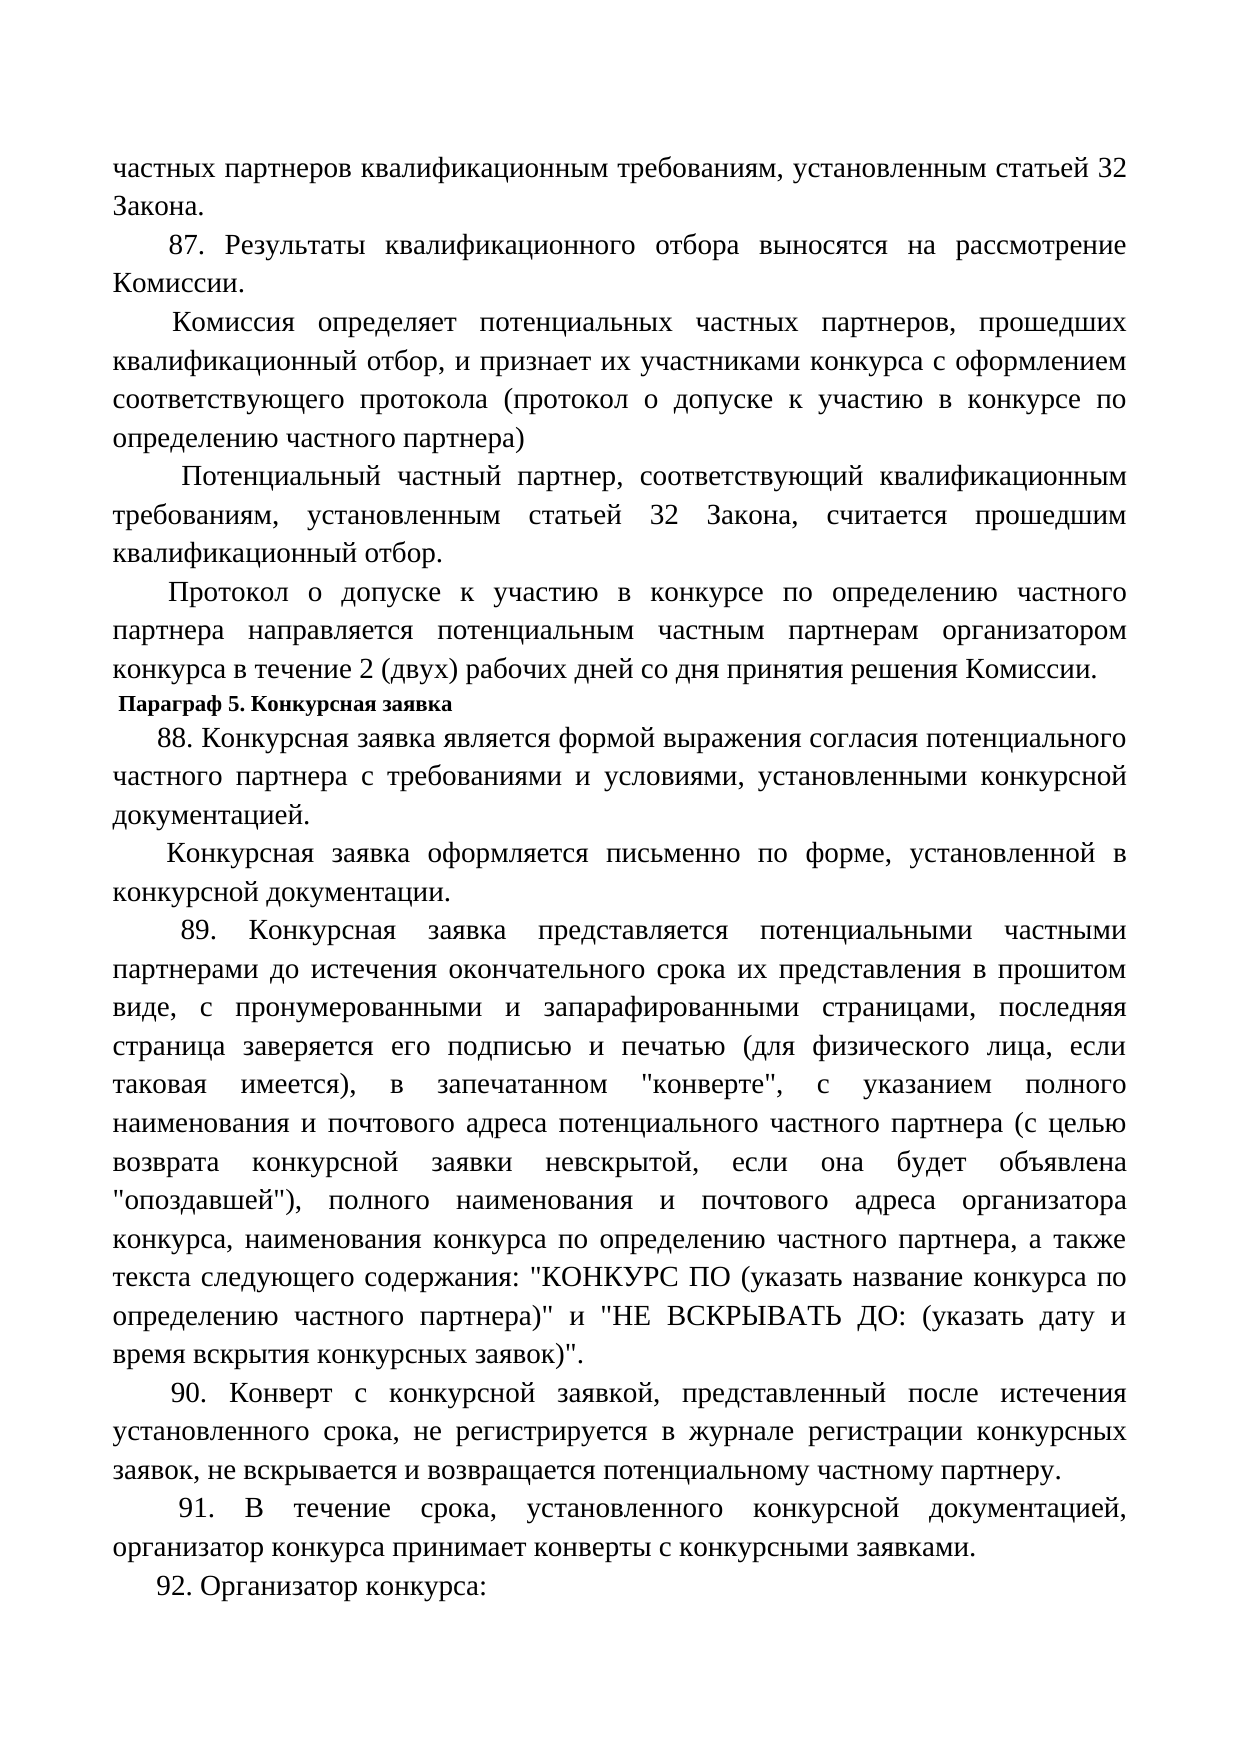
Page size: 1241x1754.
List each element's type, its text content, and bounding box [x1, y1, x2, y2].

text 87. Результаты квалификационного отбора выносятся на рассмотрение Комиссии. [112, 227, 1128, 299]
text 88. Конкурсная заявка является формой выражения согласия потенциального частного партнера с требованиями и условиями, установленными конкурсной документацией. [112, 720, 1128, 830]
text 91. В течение срока, установленного конкурсной документацией, организатор конкурса принимает конверты с конкурсными заявками. [112, 1491, 1128, 1563]
text Комиссия определяет потенциальных частных партнеров, прошедших квалификационный отбор, и признает их участниками конкурса с оформлением соответствующего протокола (протокол о допуске к участию в конкурсе по определению частного партнера) [112, 304, 1128, 453]
text 92. Организатор конкурса: [112, 1568, 1128, 1601]
text Конкурсная заявка оформляется письменно по форме, установленной в конкурсной документации. [112, 835, 1128, 907]
text 90. Конверт с конкурсной заявкой, представленный после истечения установленного срока, не регистрируется в журнале регистрации конкурсных заявок, не вскрывается и возвращается потенциальному частному партнеру. [112, 1375, 1128, 1486]
text Протокол о допуске к участию в конкурсе по определению частного партнера направляется потенциальным частным партнерам организатором конкурса в течение 2 (двух) рабочих дней со дня принятия решения Комиссии. [112, 574, 1128, 684]
text Параграф 5. Конкурсная заявка [112, 689, 1128, 716]
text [112, 150, 1128, 222]
text 89. Конкурсная заявка представляется потенциальными частными партнерами до истечения окончательного срока их представления в прошитом виде, с пронумерованными и запарафированными страницами, последняя страница заверяется его подписью и печатью (для физического лица, если таковая имеется), в запечатанном "конверте", с указанием полного наименования и почтового адреса потенциального частного партнера (с целью возврата конкурсной заявки невскрытой, если она будет объявлена "опоздавшей"), полного наименования и почтового адреса организатора конкурса, наименования конкурса по определению частного партнера, а также текста следующего содержания: "КОНКУРС ПО (указать название конкурса по определению частного партнера)" и "НЕ ВСКРЫВАТЬ ДО: (указать дату и время вскрытия конкурсных заявок)". [112, 912, 1128, 1370]
text Потенциальный частный партнер, соответствующий квалификационным требованиям, установленным статьей 32 Закона, считается прошедшим квалификационный отбор. [112, 458, 1128, 569]
